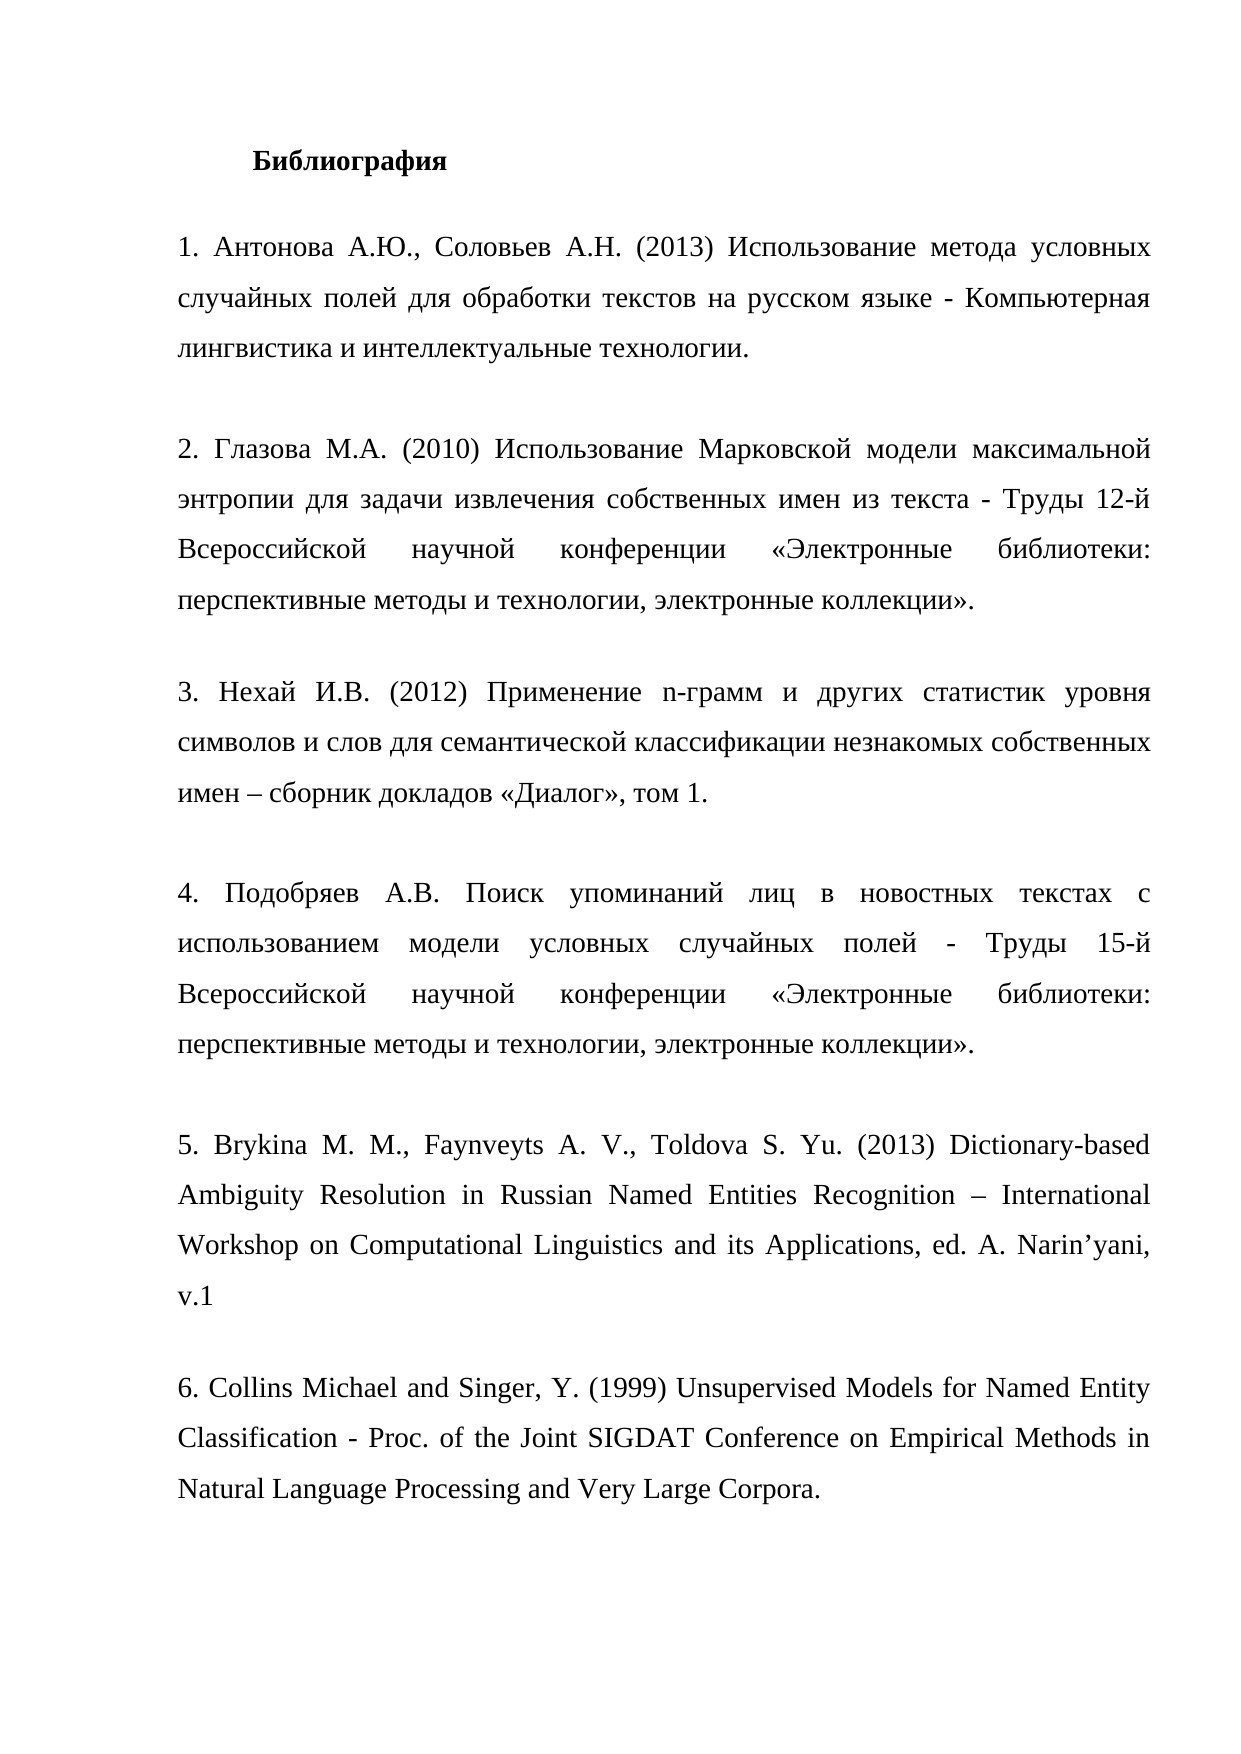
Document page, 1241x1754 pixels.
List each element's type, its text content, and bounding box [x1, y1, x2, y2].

text 6. Collins Michael and Singer, Y. (1999) Unsupervised Models for Named Entity Classification - Proc. of the Joint SIGDAT Conference on Empirical Methods in Natural Language Processing and Very Large Corpora. [177, 1370, 1152, 1504]
text 4. Подобряев А.В. Поиск упоминаний лиц в новостных текстах с использованием модели условных случайных полей - Труды 15-й Всероссийской научной конференции «Электронные библиотеки: перспективные методы и технологии, электронные коллекции». [177, 875, 1152, 1060]
text 3. Нехай И.В. (2012) Применение n-грамм и других статистик уровня символов и слов для семантической классификации незнакомых собственных имен – сборник докладов «Диалог», том 1. [177, 674, 1152, 808]
subtitle Библиография [177, 143, 1152, 177]
text 5. Brykina M. M., Faynveyts A. V., Toldova S. Yu. (2013) Dictionary-based Ambiguity Resolution in Russian Named Entities Recognition – International Workshop on Computational Linguistics and its Applications, ed. A. Narin’yani, v.1 [177, 1127, 1152, 1311]
text 2. Глазова М.А. (2010) Использование Марковской модели максимальной энтропии для задачи извлечения собственных имен из текста - Труды 12-й Всероссийской научной конференции «Электронные библиотеки: перспективные методы и технологии, электронные коллекции». [177, 431, 1152, 615]
text 1. Антонова А.Ю., Соловьев А.Н. (2013) Использование метода условных случайных полей для обработки текстов на русском языке - Компьютерная лингвистика и интеллектуальные технологии. [177, 229, 1152, 364]
